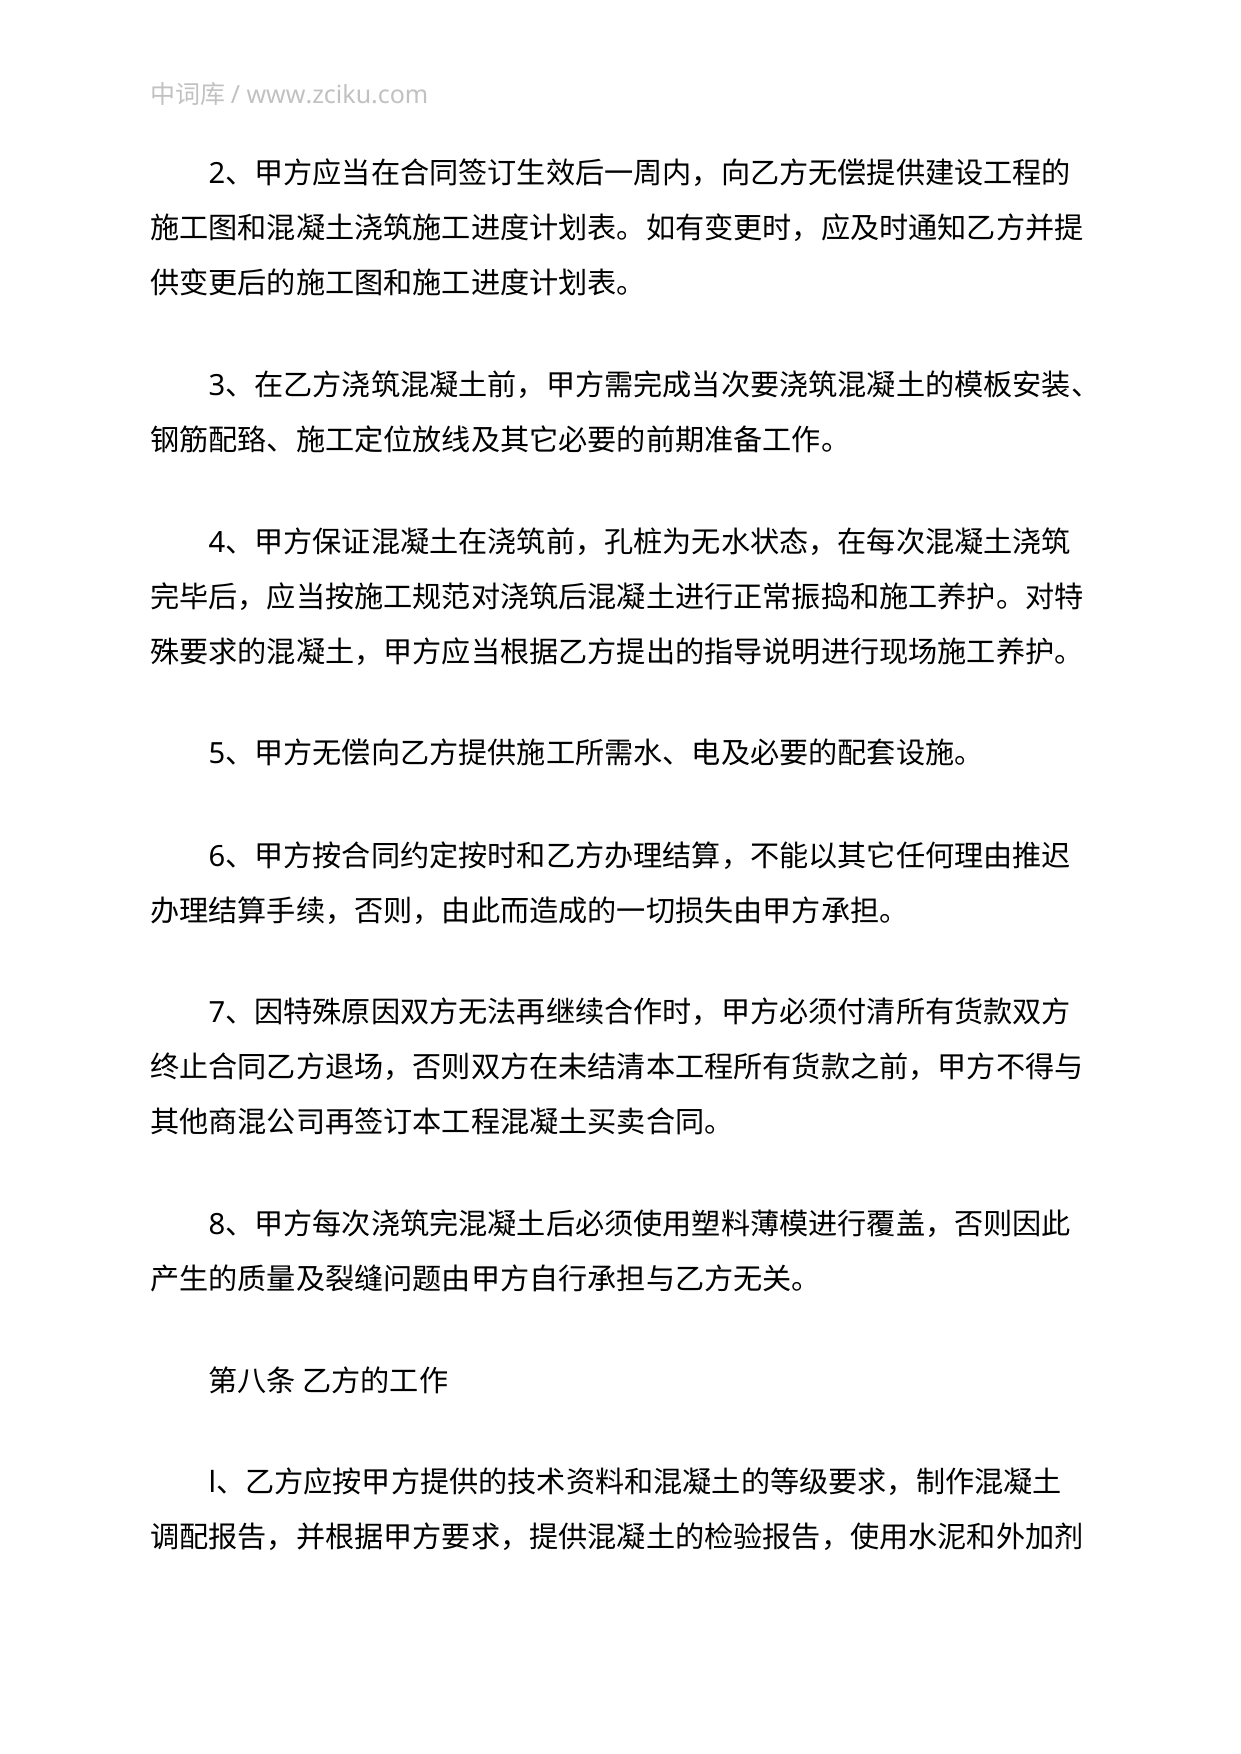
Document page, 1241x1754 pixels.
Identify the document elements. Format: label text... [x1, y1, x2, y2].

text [150, 1459, 1090, 1556]
text 6、甲方按合同约定按时和乙方办理结算，不能以其它任何理由推迟办理结算手续，否则，由此而造成的一切损失由甲方承担。 [150, 832, 1090, 929]
text 4、甲方保证混凝土在浇筑前，孔桩为无水状态，在每次混凝土浇筑完毕后，应当按施工规范对浇筑后混凝土进行正常振捣和施工养护。对特殊要求的混凝土，甲方应当根据乙方提出的指导说明进行现场施工养护。 [150, 518, 1090, 671]
text 7、因特殊原因双方无法再继续合作时，甲方必须付清所有货款双方终止合同乙方退场，否则双方在未结清本工程所有货款之前，甲方不得与其他商混公司再签订本工程混凝土买卖合同。 [150, 989, 1090, 1141]
text 第八条 乙方的工作 [150, 1357, 1090, 1399]
text 8、甲方每次浇筑完混凝土后必须使用塑料薄模进行覆盖，否则因此产生的质量及裂缝问题由甲方自行承担与乙方无关。 [150, 1201, 1090, 1298]
text 3、在乙方浇筑混凝土前，甲方需完成当次要浇筑混凝土的模板安装、钢筋配臵、施工定位放线及其它必要的前期准备工作。 [150, 362, 1090, 459]
text 2、甲方应当在合同签订生效后一周内，向乙方无偿提供建设工程的施工图和混凝土浇筑施工进度计划表。如有变更时，应及时通知乙方并提供变更后的施工图和施工进度计划表。 [150, 150, 1090, 302]
text 5、甲方无偿向乙方提供施工所需水、电及必要的配套设施。 [150, 730, 1090, 772]
